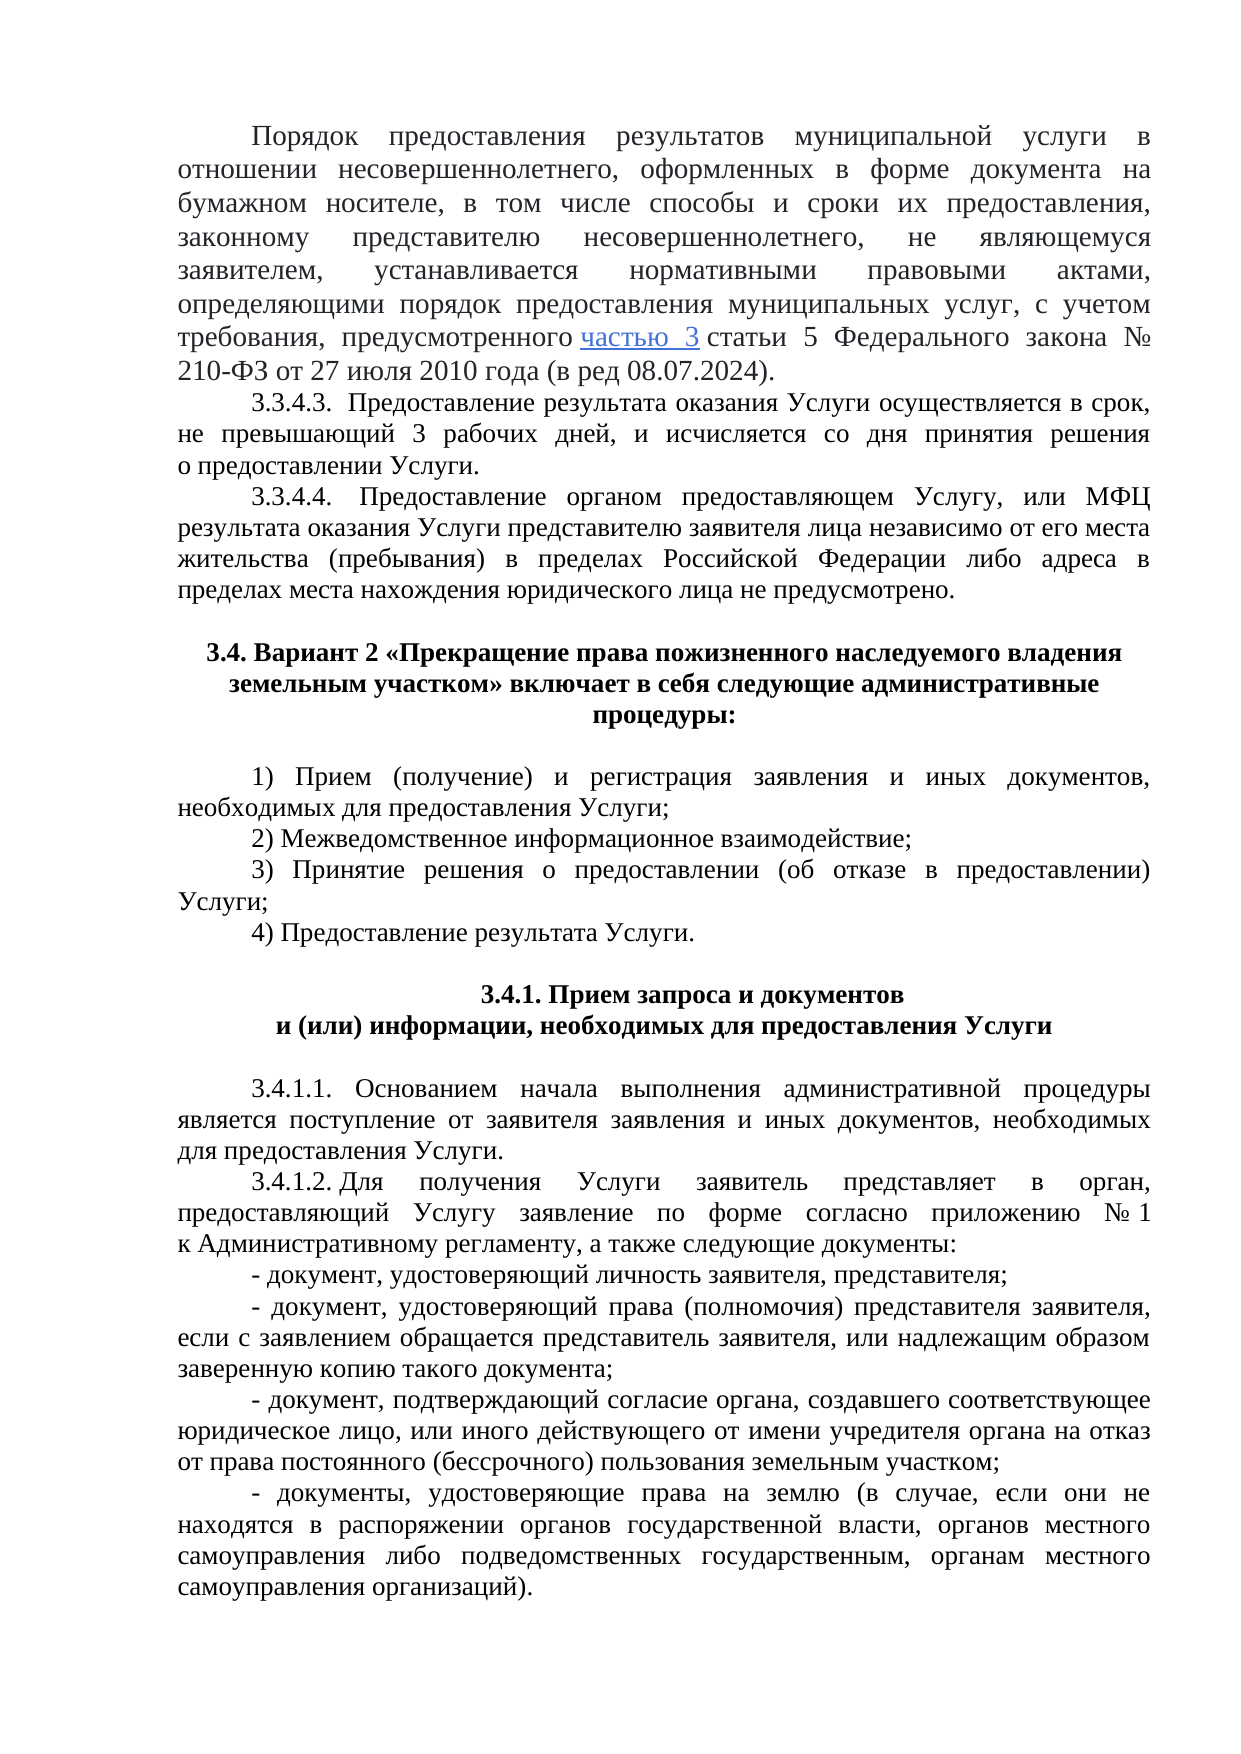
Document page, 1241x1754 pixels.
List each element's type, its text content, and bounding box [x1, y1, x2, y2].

text Порядок предоставления результатов муниципальной услуги в отношении несовершеннолетнего, оформленных в форме документа на бумажном носителе, в том числе способы и сроки их предоставления, законному представителю несовершеннолетнего, не являющемуся заявителем, устанавливается нормативными правовыми актами, определяющими порядок предоставления муниципальных услуг, с учетом требования, предусмотренного частью 3 статьи 5 Федерального закона № 210-ФЗ от 27 июля 2010 года (в ред 08.07.2024). [177, 118, 1152, 386]
text 3.3.4.3. Предоставление результата оказания Услуги осуществляется в срок, не превышающий 3 рабочих дней, и исчисляется со дня принятия решения о предоставлении Услуги. [177, 386, 1152, 480]
text 2) Межведомственное информационное взаимодействие; [177, 822, 1152, 854]
text 3) Принятие решения о предоставлении (об отказе в предоставлении) Услуги; [177, 854, 1152, 916]
text 3.4.1.1. Основанием начала выполнения административной процедуры является поступление от заявителя заявления и иных документов, необходимых для предоставления Услуги. [177, 1072, 1152, 1165]
text - документ, удостоверяющий личность заявителя, представителя; [177, 1258, 1152, 1290]
text 3.4.1.2. Для получения Услуги заявитель представляет в орган, предоставляющий Услугу заявление по форме согласно приложению № 1 к Административному регламенту, а также следующие документы: [177, 1165, 1152, 1258]
text 3.4.1. Прием запроса и документов и (или) информации, необходимых для предоставления Услуги [177, 978, 1152, 1041]
text - документы, удостоверяющие права на землю (в случае, если они не находятся в распоряжении органов государственной власти, органов местного самоуправления либо подведомственных государственным, органам местного самоуправления организаций). [177, 1477, 1152, 1601]
text 1) Прием (получение) и регистрация заявления и иных документов, необходимых для предоставления Услуги; [177, 760, 1152, 822]
text 3.4. Вариант 2 «Прекращение права пожизненного наследуемого владения земельным участком» включает в себя следующие административные процедуры: [177, 636, 1152, 729]
text - документ, подтверждающий согласие органа, создавшего соответствующее юридическое лицо, или иного действующего от имени учредителя органа на отказ от права постоянного (бессрочного) пользования земельным участком; [177, 1383, 1152, 1477]
text 4) Предоставление результата Услуги. [177, 916, 1152, 947]
text - документ, удостоверяющий права (полномочия) представителя заявителя, если с заявлением обращается представитель заявителя, или надлежащим образом заверенную копию такого документа; [177, 1290, 1152, 1383]
text 3.3.4.4. Предоставление органом предоставляющем Услугу, или МФЦ результата оказания Услуги представителю заявителя лица независимо от его места жительства (пребывания) в пределах Российской Федерации либо адреса в пределах места нахождения юридического лица не предусмотрено. [177, 480, 1152, 604]
